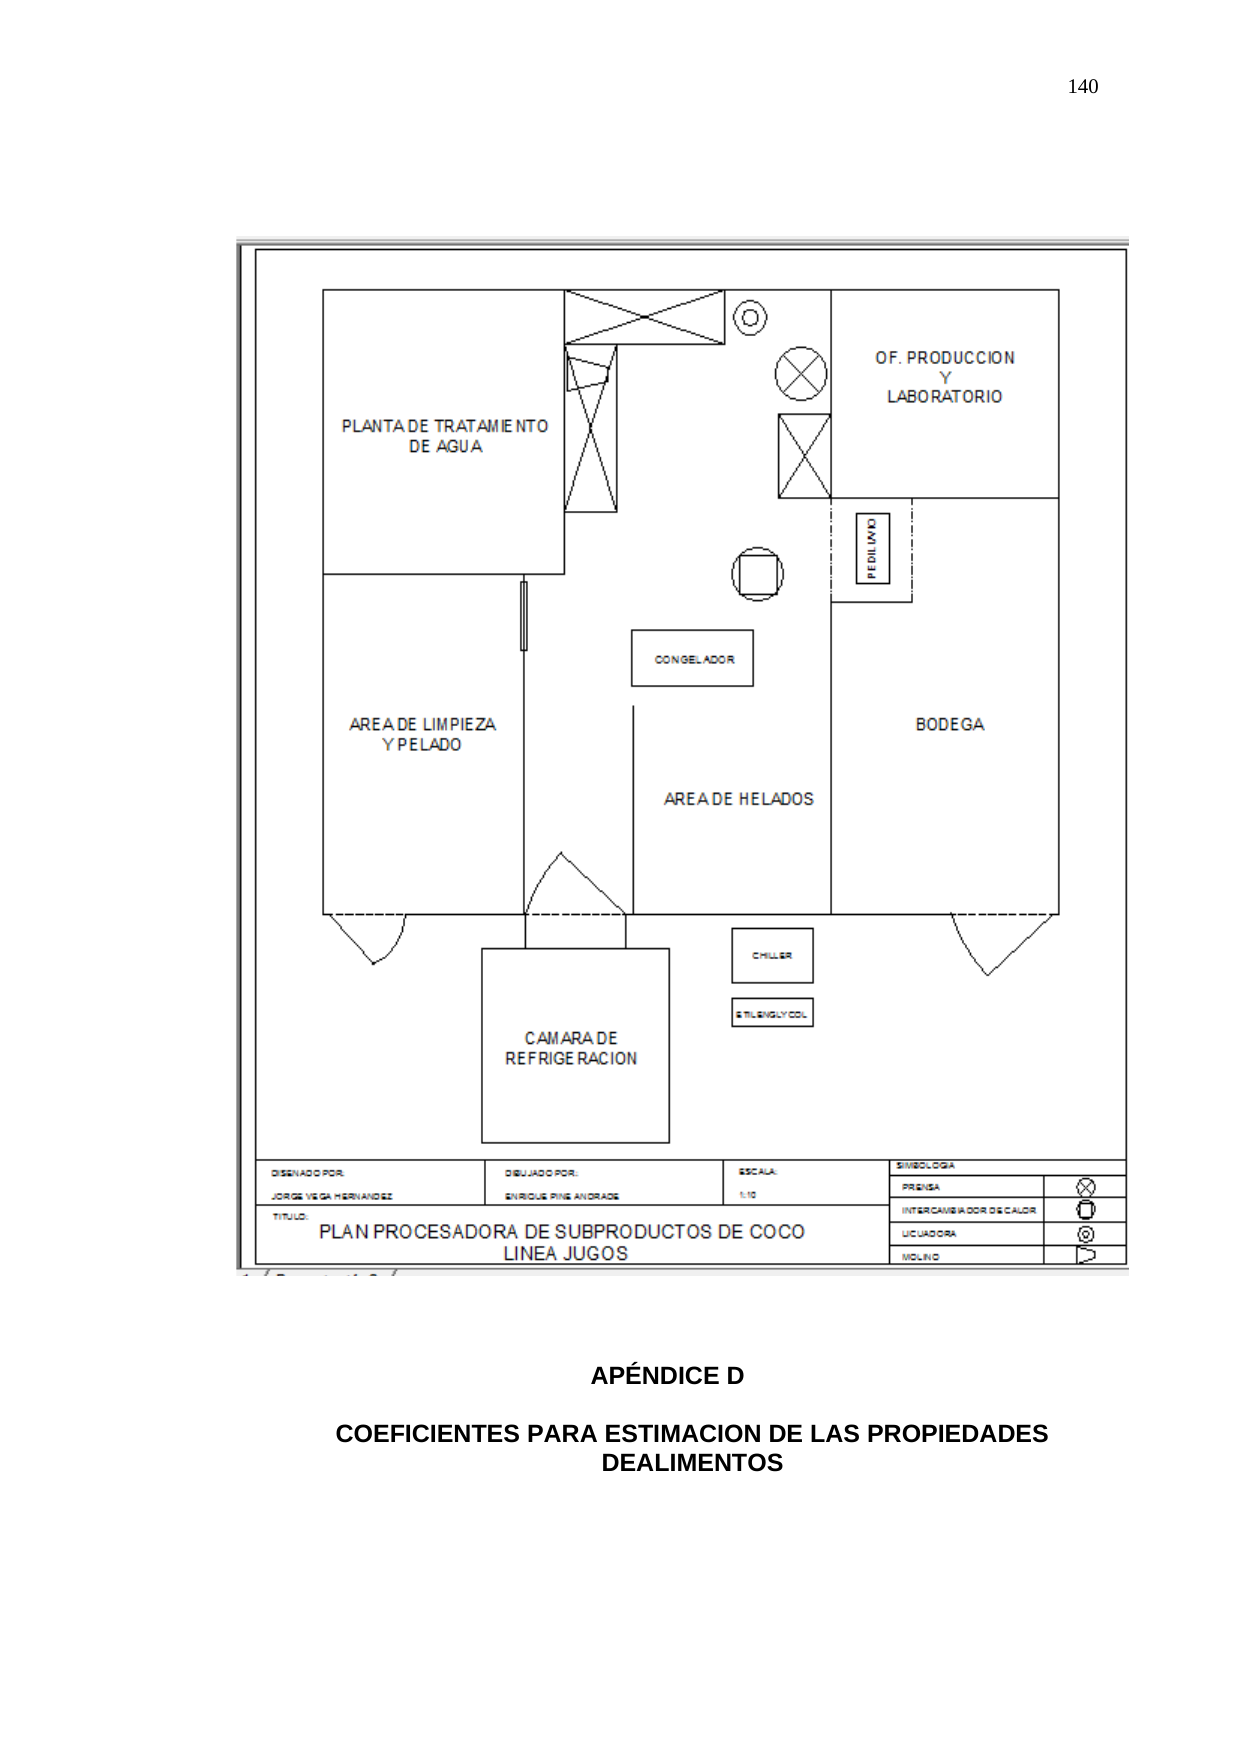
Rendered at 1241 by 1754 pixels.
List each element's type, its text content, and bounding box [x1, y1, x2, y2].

text APÉNDICE D [236, 1361, 1098, 1390]
picture [236, 236, 1129, 1276]
text COEFICIENTES PARA ESTIMACION DE LAS PROPIEDADES DEALIMENTOS [286, 1419, 1098, 1476]
